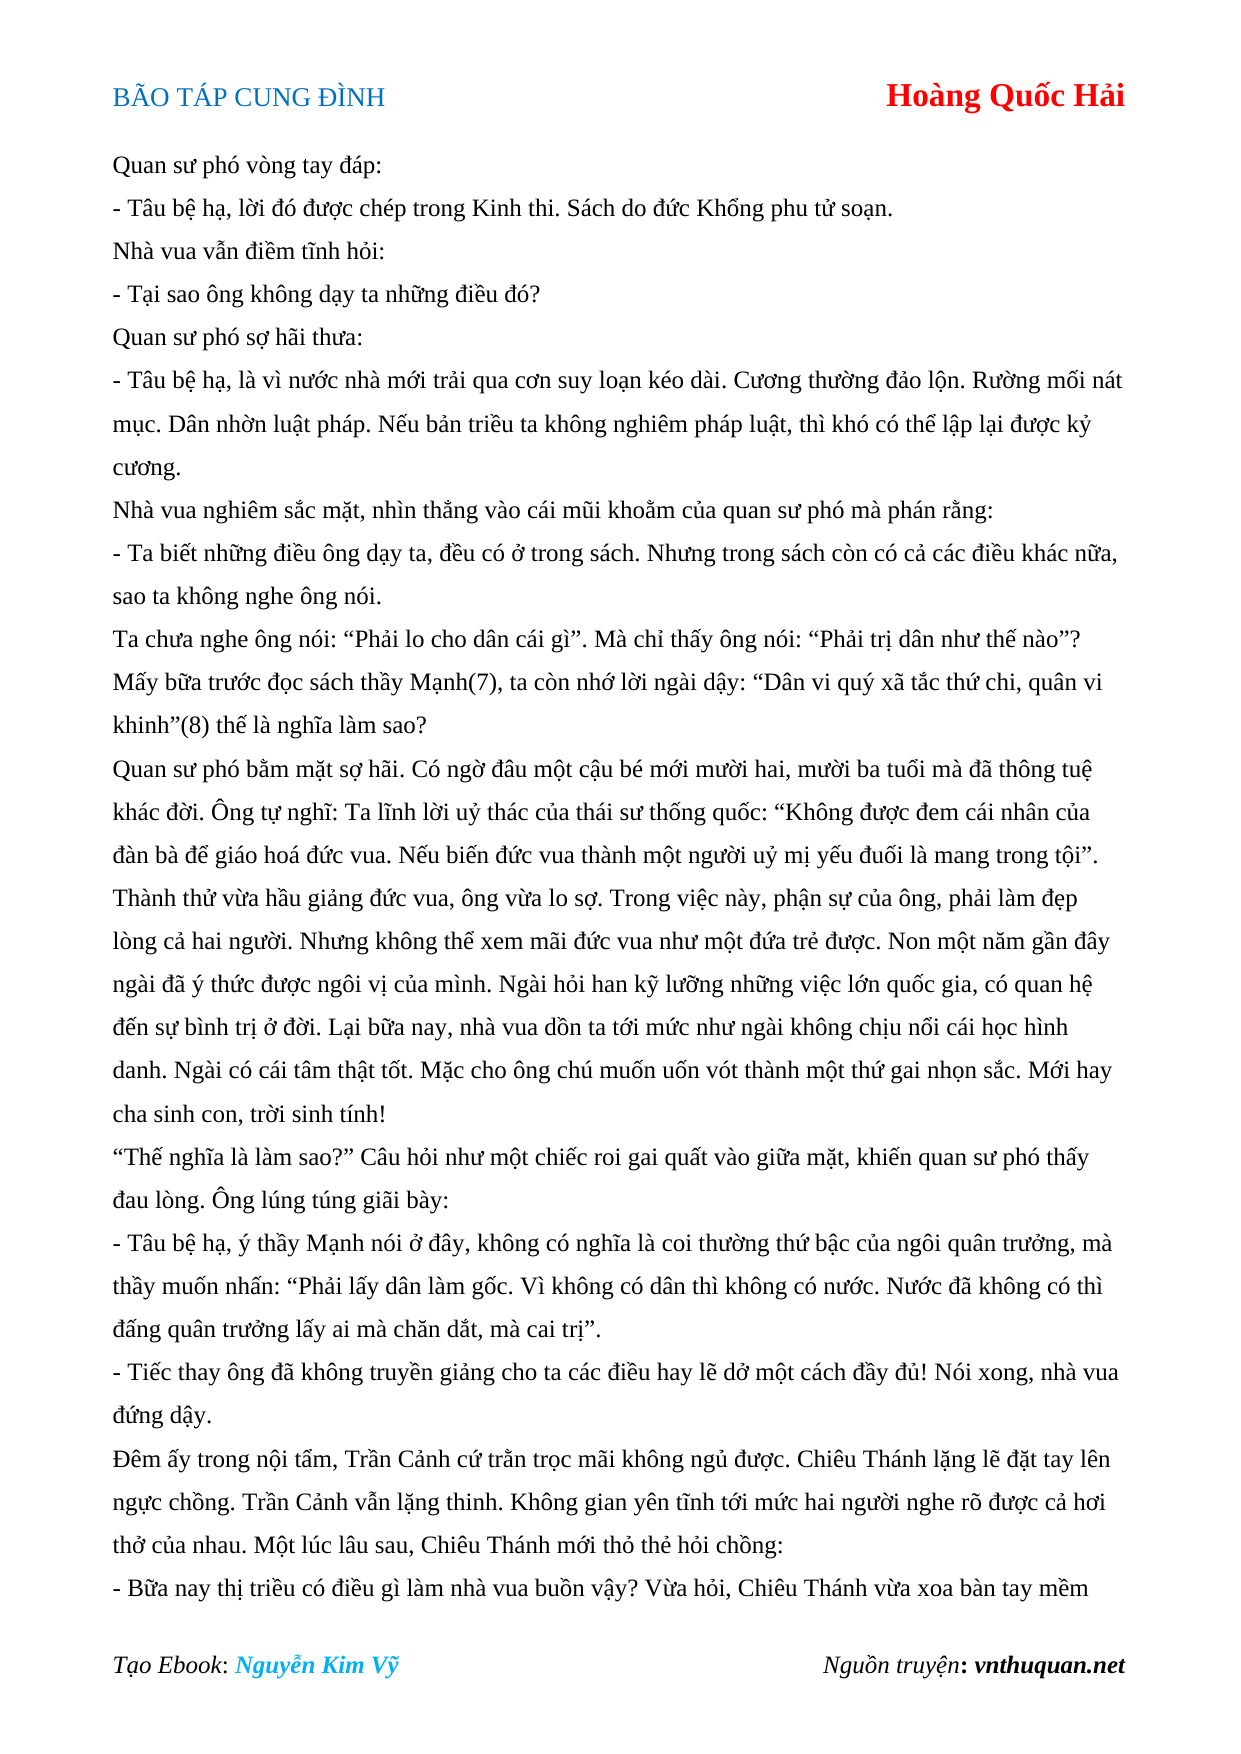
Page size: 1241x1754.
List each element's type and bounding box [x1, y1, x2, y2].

text [112, 150, 1128, 1602]
